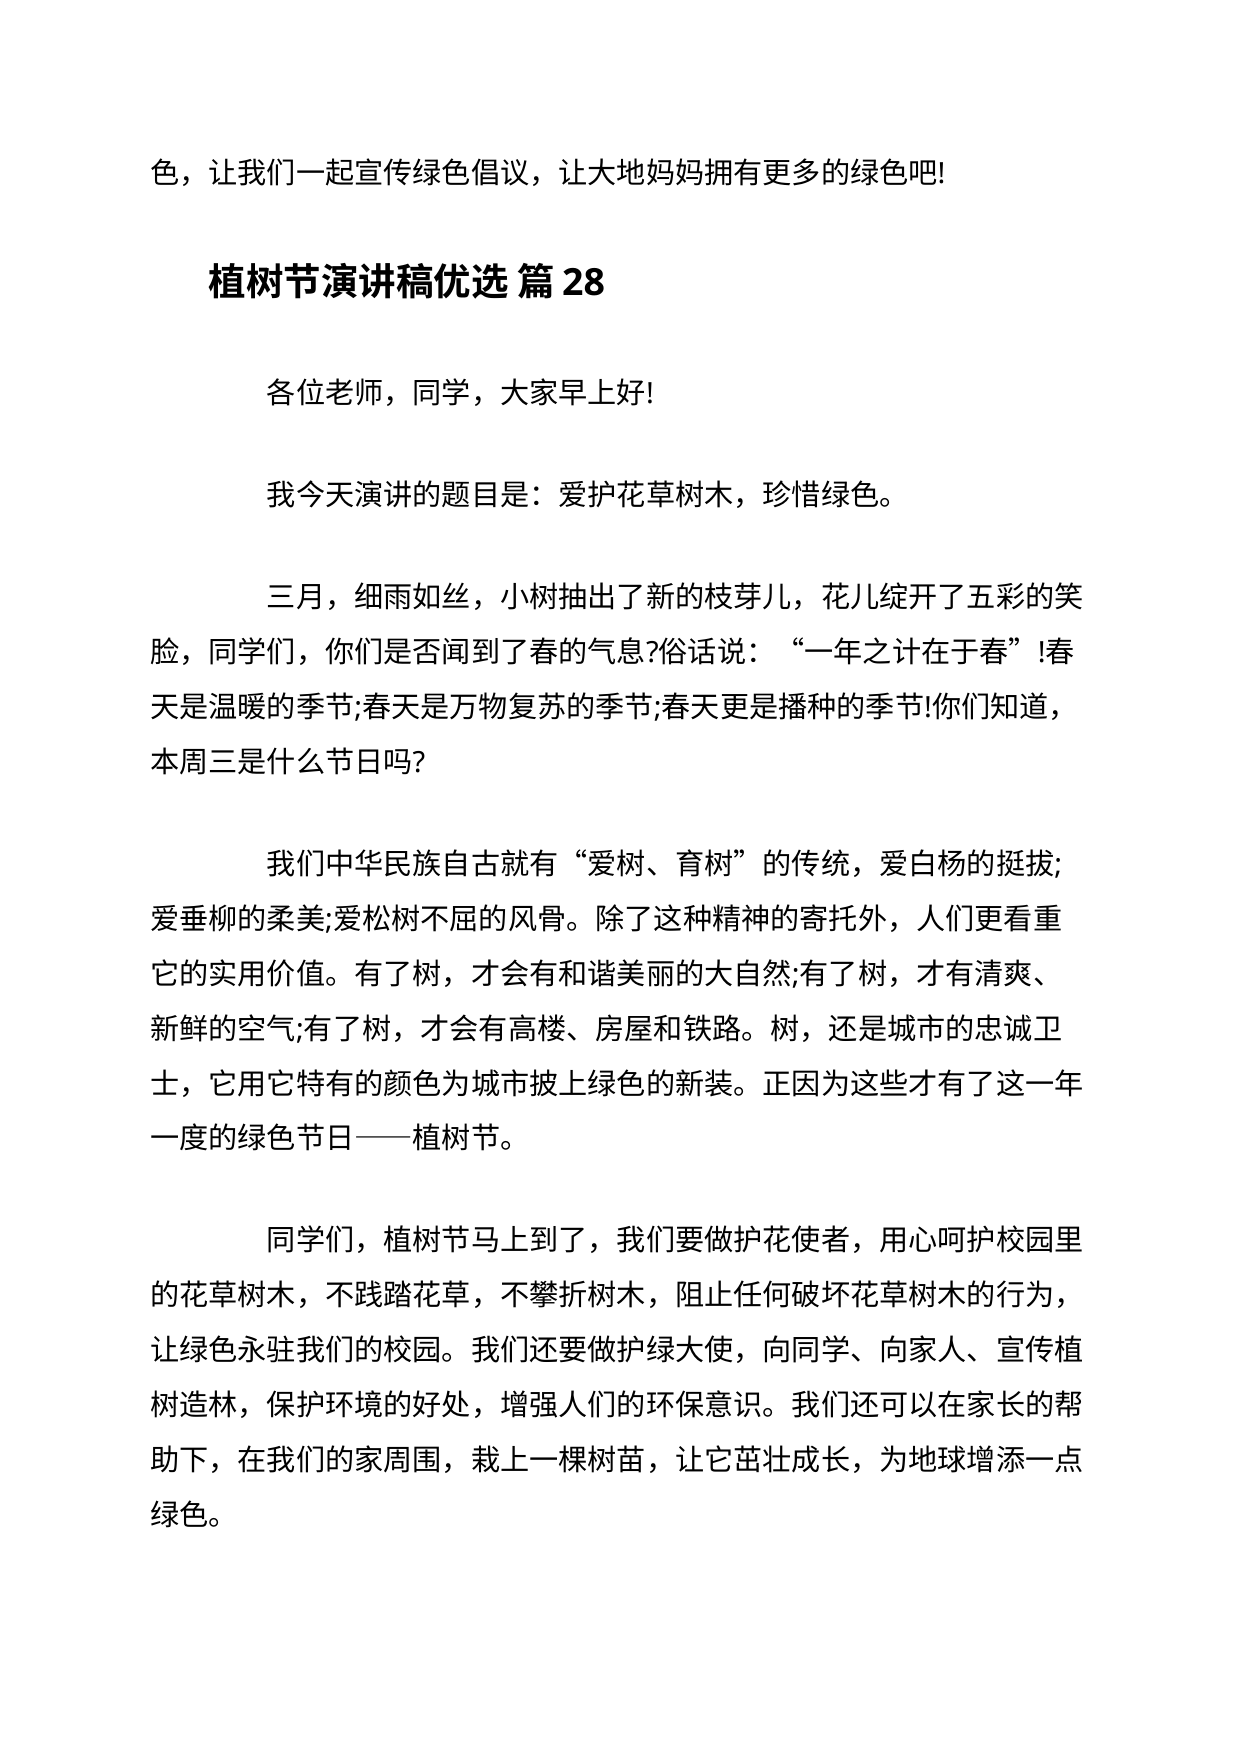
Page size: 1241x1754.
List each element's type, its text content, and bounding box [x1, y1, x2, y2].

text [150, 150, 1090, 192]
text 我们中华民族自古就有“爱树、育树”的传统，爱白杨的挺拔;爱垂柳的柔美;爱松树不屈的风骨。除了这种精神的寄托外，人们更看重它的实用价值。有了树，才会有和谐美丽的大自然;有了树，才有清爽、新鲜的空气;有了树，才会有高楼、房屋和铁路。树，还是城市的忠诚卫士，它用它特有的颜色为城市披上绿色的新装。正因为这些才有了这一年一度的绿色节日——植树节。 [150, 840, 1090, 1157]
text 同学们，植树节马上到了，我们要做护花使者，用心呵护校园里的花草树木，不践踏花草，不攀折树木，阻止任何破坏花草树木的行为，让绿色永驻我们的校园。我们还要做护绿大使，向同学、向家人、宣传植树造林，保护环境的好处，增强人们的环保意识。我们还可以在家长的帮助下，在我们的家周围，栽上一棵树苗，让它茁壮成长，为地球增添一点绿色。 [150, 1217, 1090, 1534]
text 植树节演讲稿优选 篇28 [150, 252, 1090, 306]
text 三月，细雨如丝，小树抽出了新的枝芽儿，花儿绽开了五彩的笑脸，同学们，你们是否闻到了春的气息?俗话说：“一年之计在于春”!春天是温暖的季节;春天是万物复苏的季节;春天更是播种的季节!你们知道，本周三是什么节日吗? [150, 573, 1090, 781]
text 我今天演讲的题目是：爱护花草树木，珍惜绿色。 [150, 472, 1090, 514]
text 各位老师，同学，大家早上好! [150, 369, 1090, 412]
